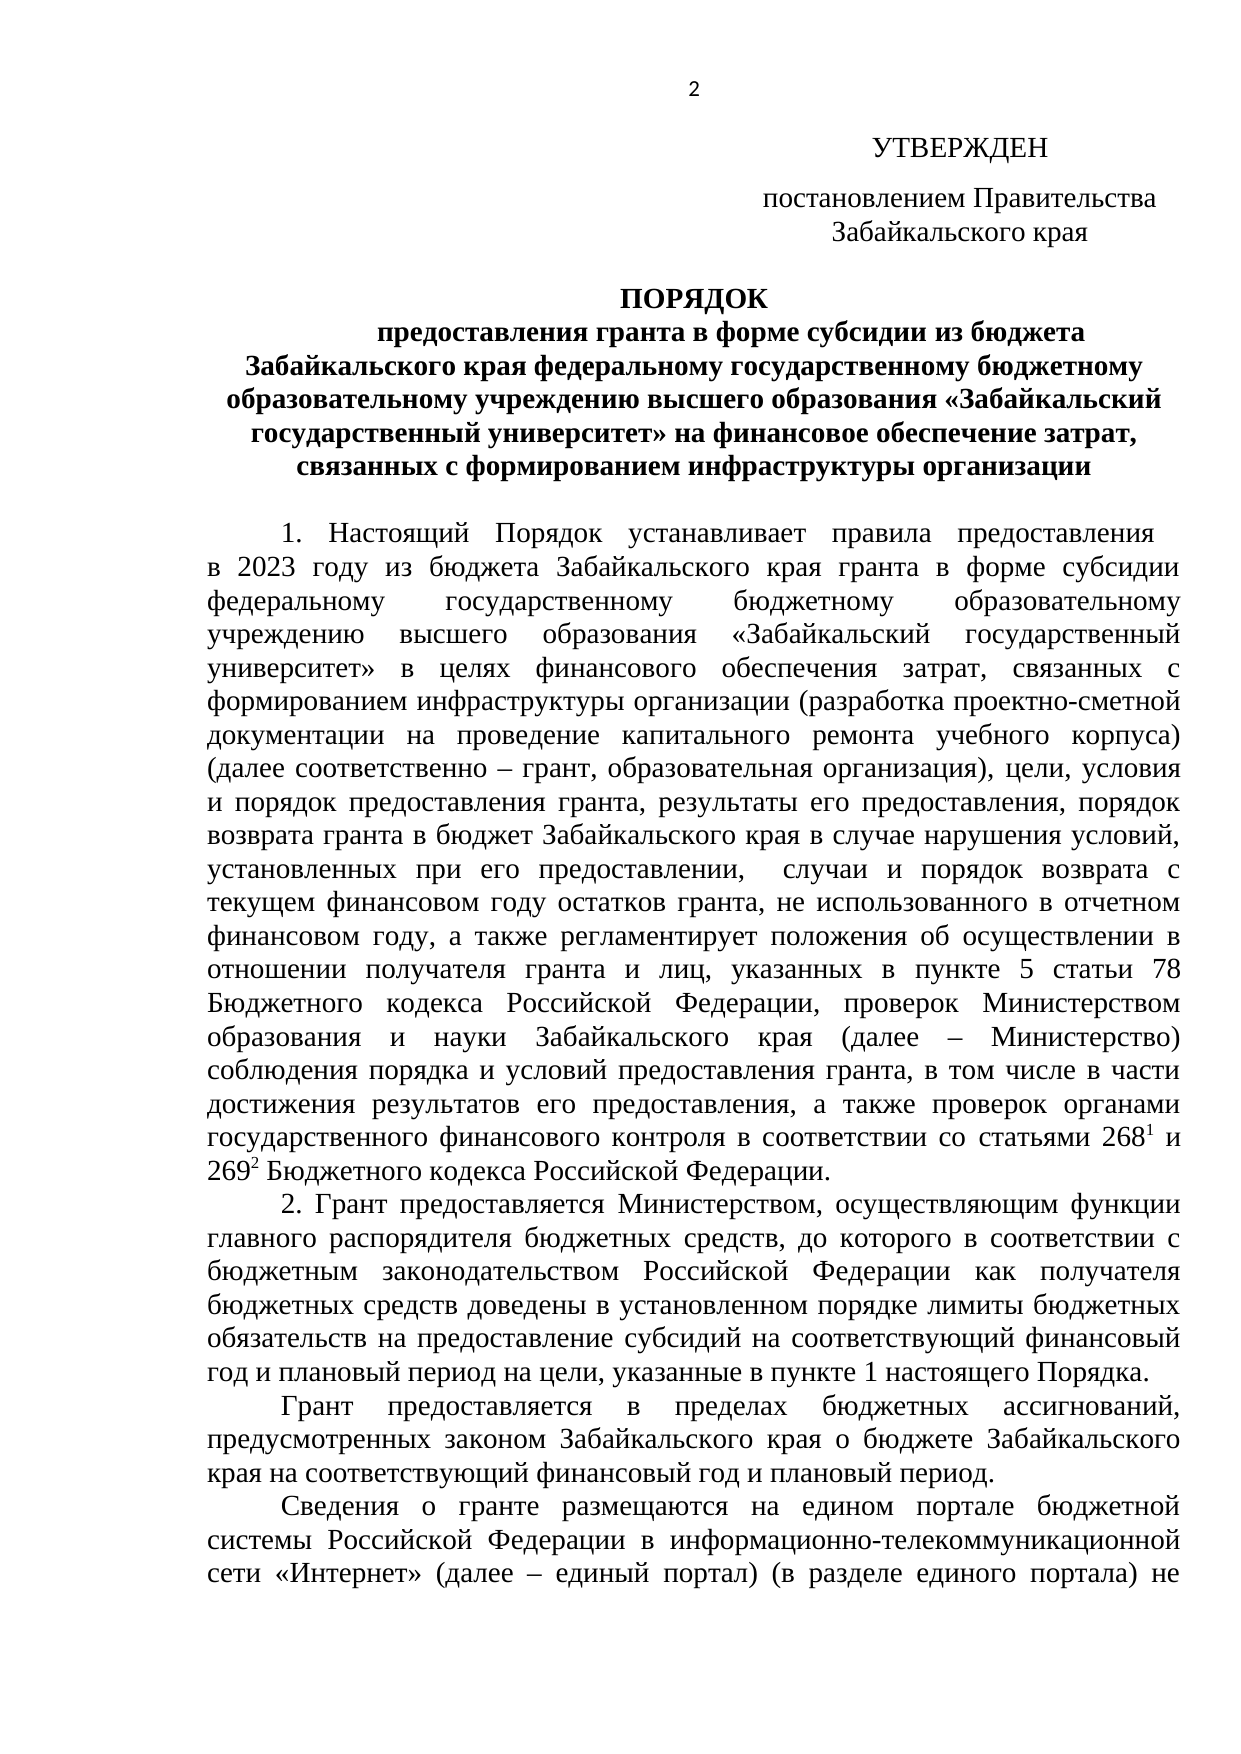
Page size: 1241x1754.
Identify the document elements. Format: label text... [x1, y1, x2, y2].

text 2. Грант предоставляется Министерством, осуществляющим функции главного распорядителя бюджетных средств, до которого в соответствии с бюджетным законодательством Российской Федерации как получателя бюджетных средств доведены в установленном порядке лимиты бюджетных обязательств на предоставление субсидий на соответствующий финансовый год и плановый период на цели, указанные в пункте 1 настоящего Порядка. [207, 1186, 1181, 1388]
text 1. Настоящий Порядок устанавливает правила предоставления в 2023 году из бюджета Забайкальского края гранта в форме субсидии федеральному государственному бюджетному образовательному учреждению высшего образования «Забайкальский государственный университет» в целях финансового обеспечения затрат, связанных с формированием инфраструктуры организации (разработка проектно-сметной документации на проведение капитального ремонта учебного корпуса) (далее соответственно – грант, образовательная организация), цели, условия и порядок предоставления гранта, результаты его предоставления, порядок возврата гранта в бюджет Забайкальского края в случае нарушения условий, установленных при его предоставлении, случаи и порядок возврата с текущем финансовом году остатков гранта, не использованного в отчетном финансовом году, а также регламентирует положения об осуществлении в отношении получателя гранта и лиц, указанных в пункте 5 статьи 78 Бюджетного кодекса Российской Федерации, проверок Министерством образования и науки Забайкальского края (далее – Министерство) соблюдения порядка и условий предоставления гранта, в том числе в части достижения результатов его предоставления, а также проверок органами государственного финансового контроля в соответствии со статьями 2681 и 2692 Бюджетного кодекса Российской Федерации. [207, 516, 1181, 1186]
text предоставления гранта в форме субсидии из бюджета Забайкальского края федеральному государственному бюджетному образовательному учреждению высшего образования «Забайкальский государственный университет» на финансовое обеспечение затрат, связанных с формированием инфраструктуры организации [207, 314, 1181, 482]
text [207, 1488, 1181, 1589]
text ПОРЯДОК [207, 281, 1181, 314]
text УТВЕРЖДЕН [738, 130, 1181, 163]
text Забайкальского края [738, 214, 1181, 247]
text Грант предоставляется в пределах бюджетных ассигнований, предусмотренных законом Забайкальского края о бюджете Забайкальского края на соответствующий финансовый год и плановый период. [207, 1388, 1181, 1488]
text постановлением Правительства [738, 180, 1181, 214]
